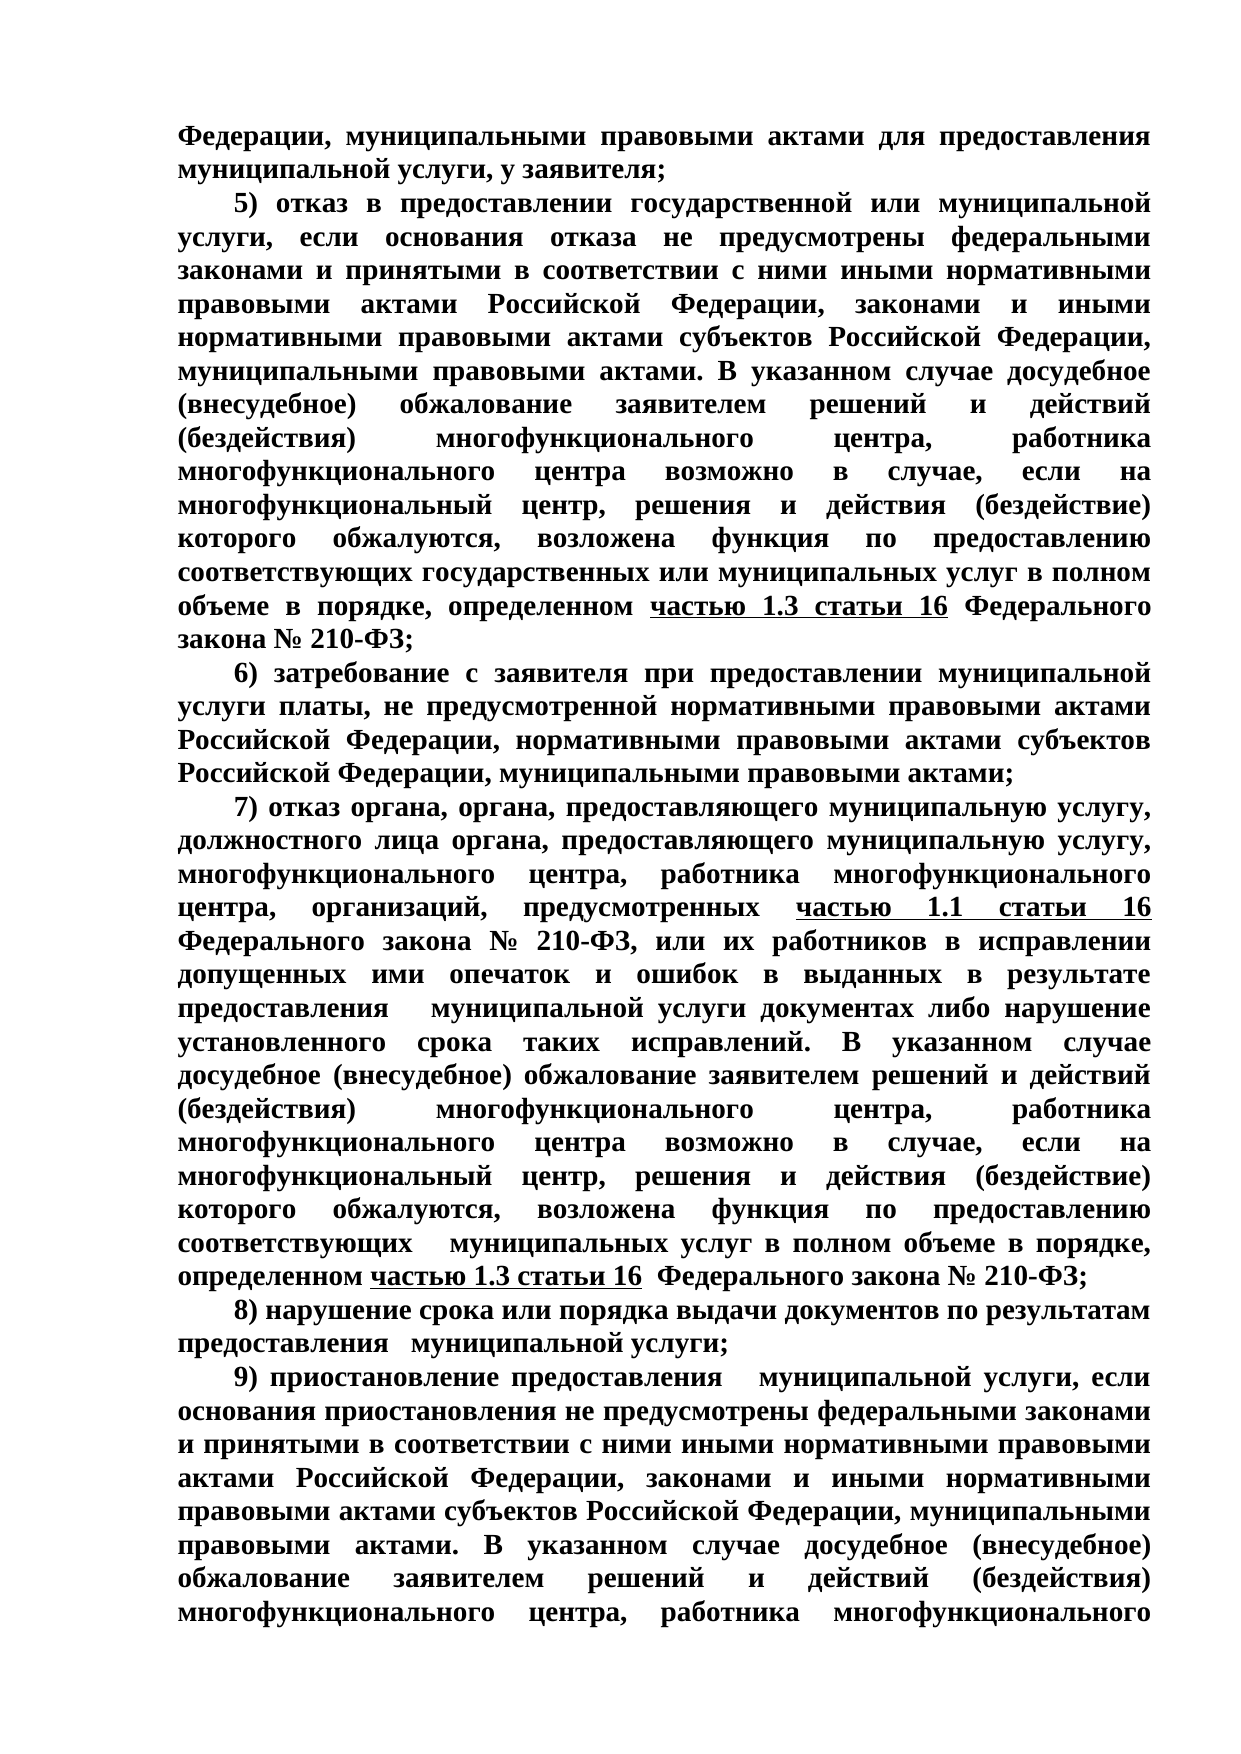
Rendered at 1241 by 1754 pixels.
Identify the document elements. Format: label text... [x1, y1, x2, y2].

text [177, 118, 1152, 185]
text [177, 1359, 1152, 1627]
text 7) отказ органа, органа, предоставляющего муниципальную услугу, должностного лица органа, предоставляющего муниципальную услугу, многофункционального центра, работника многофункционального центра, организаций, предусмотренных частью 1.1 статьи 16 Федерального закона № 210-ФЗ, или их работников в исправлении допущенных ими опечаток и ошибок в выданных в результате предоставления муниципальной услуги документах либо нарушение установленного срока таких исправлений. В указанном случае досудебное (внесудебное) обжалование заявителем решений и действий (бездействия) многофункционального центра, работника многофункционального центра возможно в случае, если на многофункциональный центр, решения и действия (бездействие) которого обжалуются, возложена функция по предоставлению соответствующих муниципальных услуг в полном объеме в порядке, определенном частью 1.3 статьи 16 Федерального закона № 210-ФЗ; [177, 789, 1152, 1292]
text 5) отказ в предоставлении государственной или муниципальной услуги, если основания отказа не предусмотрены федеральными законами и принятыми в соответствии с ними иными нормативными правовыми актами Российской Федерации, законами и иными нормативными правовыми актами субъектов Российской Федерации, муниципальными правовыми актами. В указанном случае досудебное (внесудебное) обжалование заявителем решений и действий (бездействия) многофункционального центра, работника многофункционального центра возможно в случае, если на многофункциональный центр, решения и действия (бездействие) которого обжалуются, возложена функция по предоставлению соответствующих государственных или муниципальных услуг в полном объеме в порядке, определенном частью 1.3 статьи 16 Федерального закона № 210-ФЗ; [177, 185, 1152, 655]
text 6) затребование с заявителя при предоставлении муниципальной услуги платы, не предусмотренной нормативными правовыми актами Российской Федерации, нормативными правовыми актами субъектов Российской Федерации, муниципальными правовыми актами; [177, 655, 1152, 789]
text 8) нарушение срока или порядка выдачи документов по результатам предоставления муниципальной услуги; [177, 1292, 1152, 1359]
